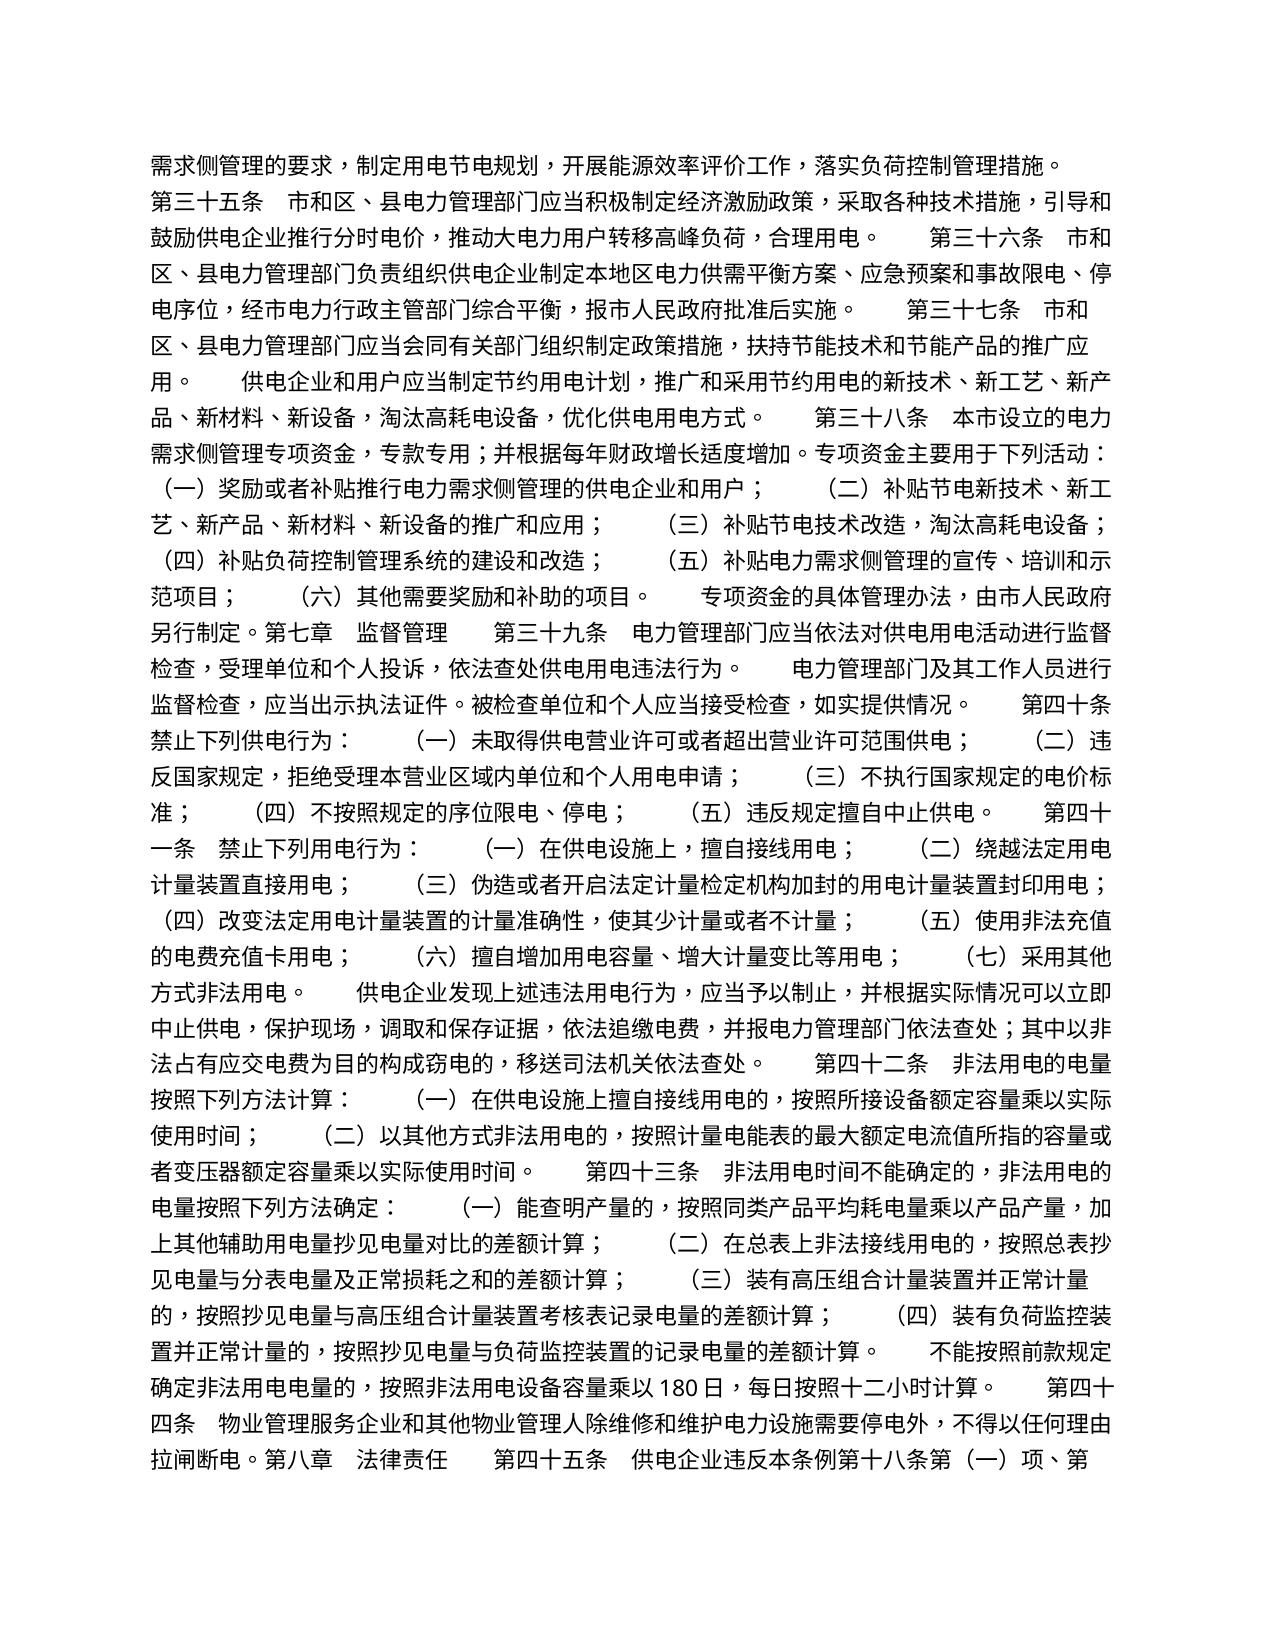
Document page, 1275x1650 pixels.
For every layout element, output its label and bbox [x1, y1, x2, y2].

text [150, 150, 1125, 1475]
